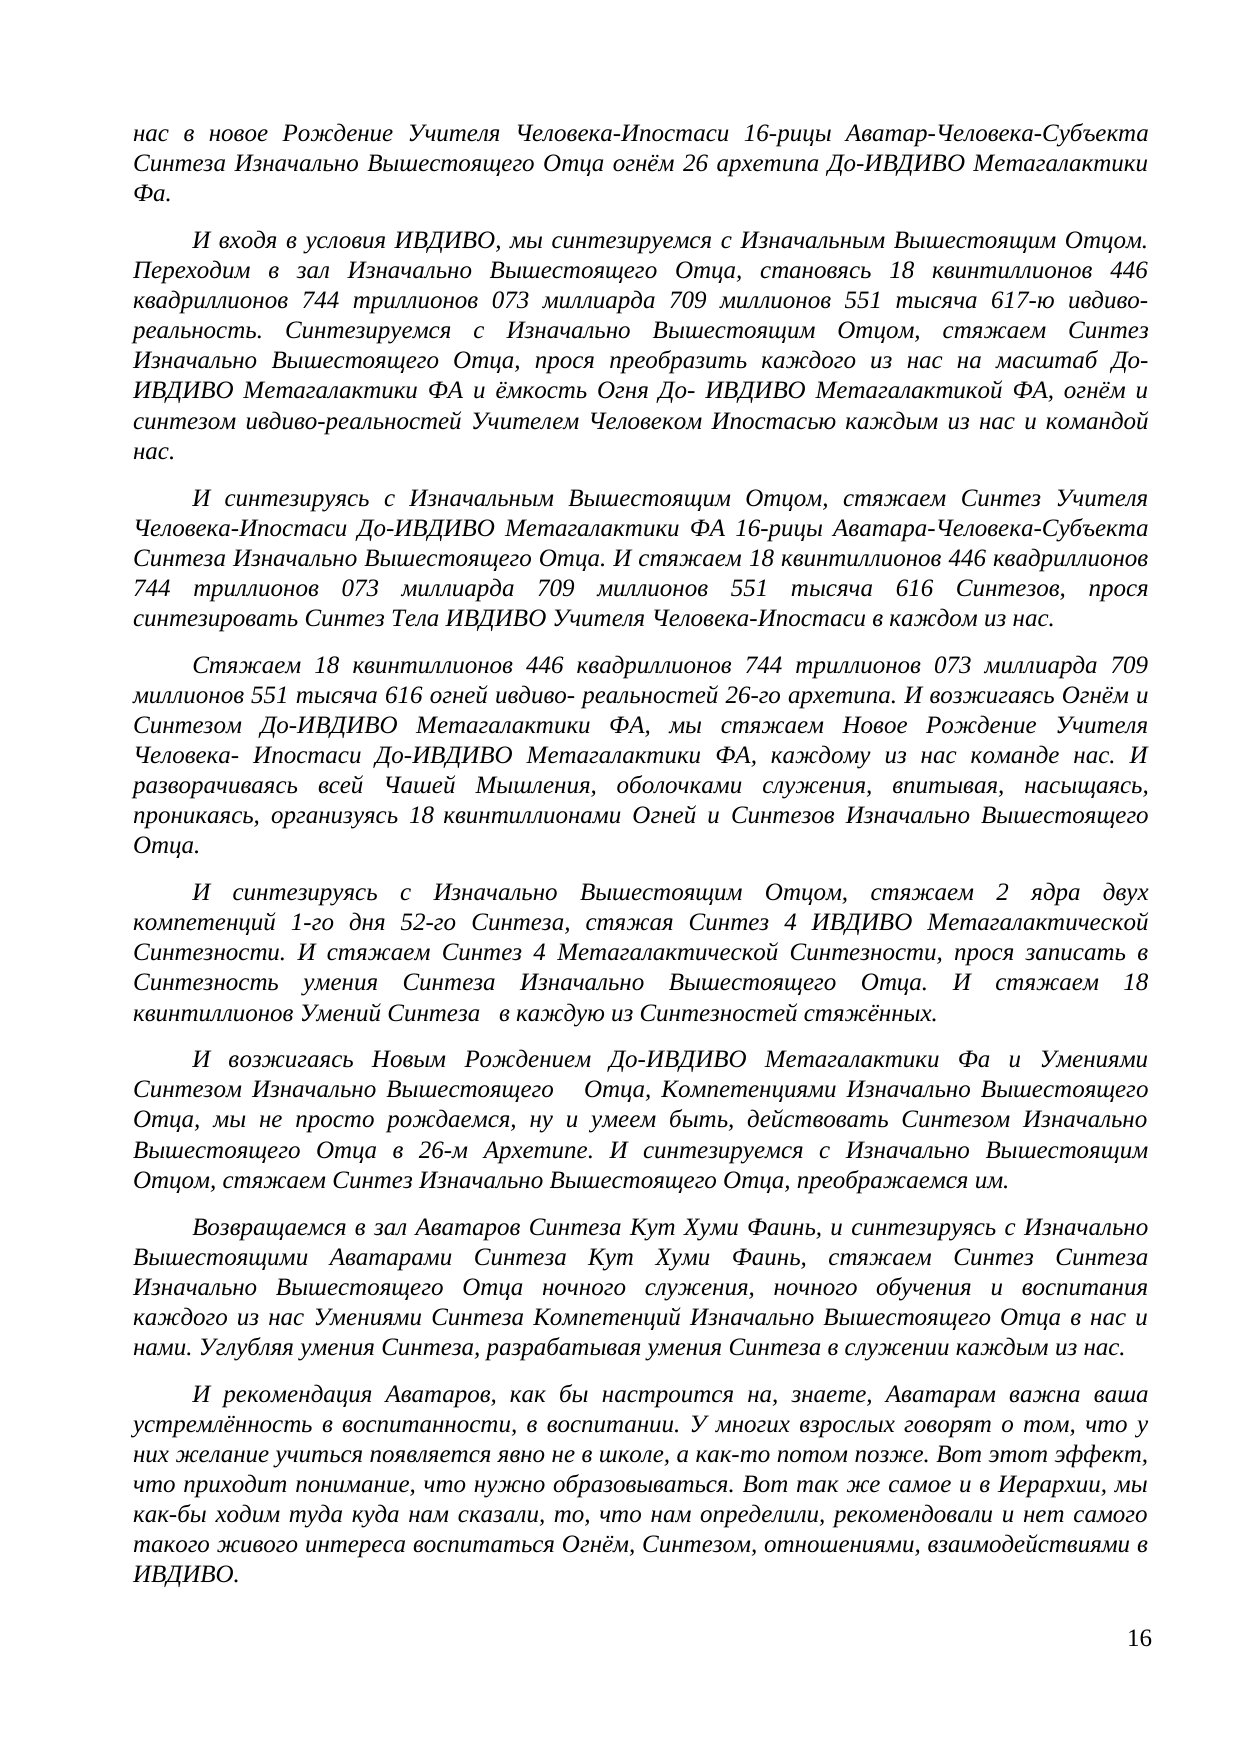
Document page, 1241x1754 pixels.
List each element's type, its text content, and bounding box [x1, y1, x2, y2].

text И синтезируясь с Изначально Вышестоящим Отцом, стяжаем 2 ядра двух компетенций 1-го дня 52-го Синтеза, стяжая Синтез 4 ИВДИВО Метагалактической Синтезности. И стяжаем Синтез 4 Метагалактической Синтезности, прося записать в Синтезность умения Синтеза Изначально Вышестоящего Отца. И стяжаем 18 квинтиллионов Умений Синтеза в каждую из Синтезностей стяжённых. [133, 877, 1152, 1026]
text И возжигаясь Новым Рождением До-ИВДИВО Метагалактики Фа и Умениями Синтезом Изначально Вышестоящего Отца, Компетенциями Изначально Вышестоящего Отца, мы не просто рождаемся, ну и умеем быть, действовать Синтезом Изначально Вышестоящего Отца в 26-м Архетипе. И синтезируемся с Изначально Вышестоящим Отцом, стяжаем Синтез Изначально Вышестоящего Отца, преображаемся им. [133, 1044, 1152, 1193]
text Возвращаемся в зал Аватаров Синтеза Кут Хуми Фаинь, и синтезируясь с Изначально Вышестоящими Аватарами Синтеза Кут Хуми Фаинь, стяжаем Синтез Синтеза Изначально Вышестоящего Отца ночного служения, ночного обучения и воспитания каждого из нас Умениями Синтеза Компетенций Изначально Вышестоящего Отца в нас и нами. Углубляя умения Синтеза, разрабатывая умения Синтеза в служении каждым из нас. [133, 1212, 1152, 1361]
text И рекомендация Аватаров, как бы настроится на, знаете, Аватарам важна ваша устремлённость в воспитанности, в воспитании. У многих взрослых говорят о том, что у них желание учиться появляется явно не в школе, а как-то потом позже. Вот этот эффект, что приходит понимание, что нужно образовываться. Вот так же самое и в Иерархии, мы как-бы ходим туда куда нам сказали, то, что нам определили, рекомендовали и нет самого такого живого интереса воспитаться Огнём, Синтезом, отношениями, взаимодействиями в ИВДИВО. [133, 1379, 1152, 1588]
text И синтезируясь с Изначальным Вышестоящим Отцом, стяжаем Синтез Учителя Человека-Ипостаси До-ИВДИВО Метагалактики ФА 16-рицы Аватара-Человека-Субъекта Синтеза Изначально Вышестоящего Отца. И стяжаем 18 квинтиллионов 446 квадриллионов 744 триллионов 073 миллиарда 709 миллионов 551 тысяча 616 Синтезов, прося синтезировать Синтез Тела ИВДИВО Учителя Человека-Ипостаси в каждом из нас. [133, 483, 1152, 632]
text И входя в условия ИВДИВО, мы синтезируемся с Изначальным Вышестоящим Отцом. Переходим в зал Изначально Вышестоящего Отца, становясь 18 квинтиллионов 446 квадриллионов 744 триллионов 073 миллиарда 709 миллионов 551 тысяча 617-ю ивдиво-реальность. Синтезируемся с Изначально Вышестоящим Отцом, стяжаем Синтез Изначально Вышестоящего Отца, прося преобразить каждого из нас на масштаб До-ИВДИВО Метагалактики ФА и ёмкость Огня До- ИВДИВО Метагалактикой ФА, огнём и синтезом ивдиво-реальностей Учителем Человеком Ипостасью каждым из нас и командой нас. [133, 225, 1152, 464]
text Стяжаем 18 квинтиллионов 446 квадриллионов 744 триллионов 073 миллиарда 709 миллионов 551 тысяча 616 огней ивдиво- реальностей 26-го архетипа. И возжигаясь Огнём и Синтезом До-ИВДИВО Метагалактики ФА, мы стяжаем Новое Рождение Учителя Человека- Ипостаси До-ИВДИВО Метагалактики ФА, каждому из нас команде нас. И разворачиваясь всей Чашей Мышления, оболочками служения, впитывая, насыщаясь, проникаясь, организуясь 18 квинтиллионами Огней и Синтезов Изначально Вышестоящего Отца. [133, 650, 1152, 859]
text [133, 118, 1152, 207]
